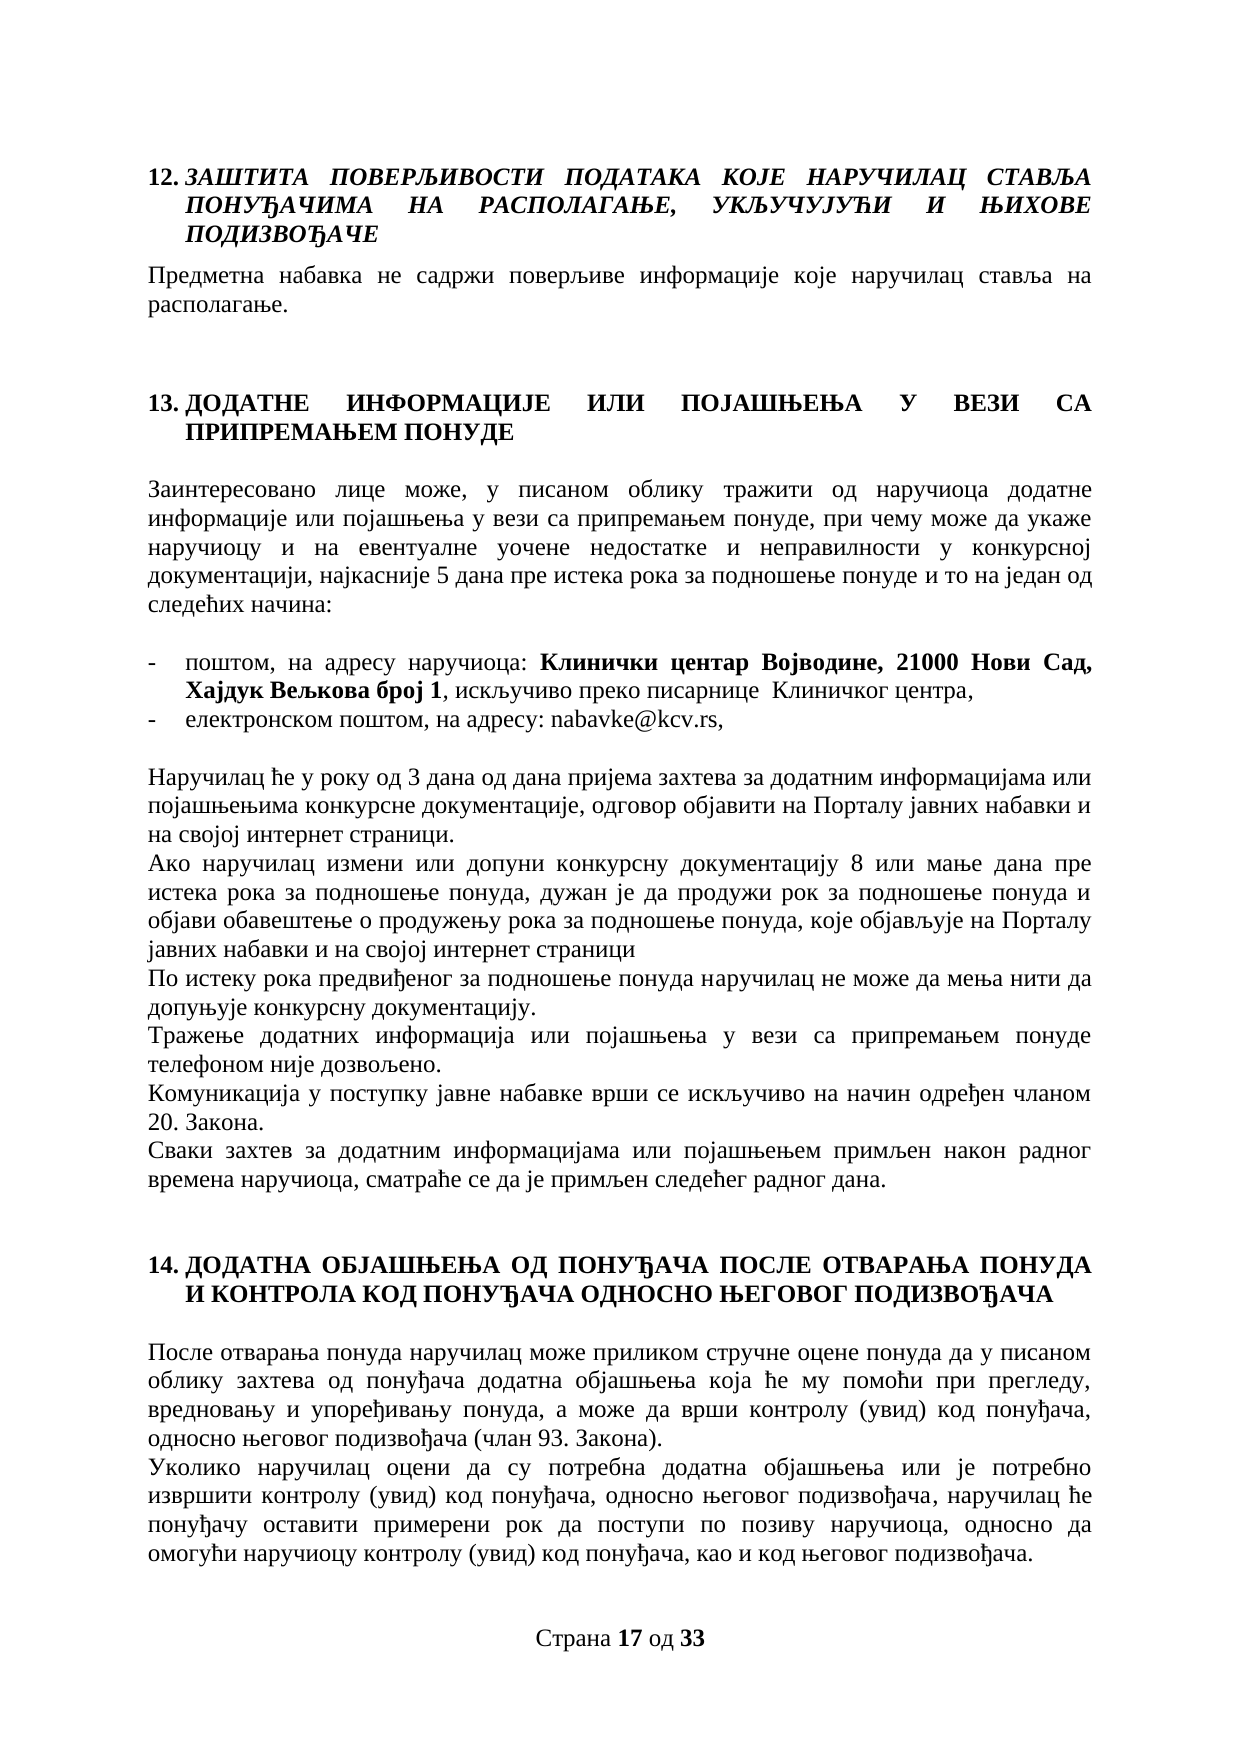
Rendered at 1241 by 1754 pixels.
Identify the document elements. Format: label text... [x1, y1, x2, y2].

list поштом, на адресу наручиоца: Клинички центар Војводине, 21000 Нови Сад, Хајдук Вељкова број 1, искључиво преко писарнице Клиничког центра, [148, 647, 1092, 704]
text Предметна набавка не садржи поверљиве информације које наручилац ставља на располагање. [148, 260, 1092, 318]
text Тражење додатних информација или појашњења у вези са припремањем понуде телефоном није дозвољено. [148, 1020, 1092, 1078]
text Наручилац ће у року од 3 дана од дана пријема захтева за додатним информацијама или појашњењима конкурсне документације, одговор објавити на Порталу јавних набавки и на својој интернет страници. [148, 762, 1092, 848]
text Ако наручилац измени или допуни конкурсну документацију 8 или мање дана пре истека рока за подношење понуда, дужан је да продужи рок за подношење понуда и објави обавештење о продужењу рока за подношење понуда, које објављује на Порталу јавних набавки и на својој интернет страници [148, 848, 1092, 963]
list ДОДАТНА ОБЈАШЊЕЊА ОД ПОНУЂАЧА ПОСЛЕ ОТВАРАЊА ПОНУДА И КОНТРОЛА КОД ПОНУЂАЧА ОДНОСНО ЊЕГОВОГ ПОДИЗВОЂАЧА [148, 1250, 1092, 1308]
list ДОДАТНЕ ИНФОРМАЦИЈЕ ИЛИ ПОЈАШЊЕЊА У ВЕЗИ СА ПРИПРЕМАЊЕМ ПОНУДЕ [148, 388, 1092, 445]
text По истеку рока предвиђеног за подношење понуда наручилац не може да мења нити да допуњује конкурсну документацију. [148, 963, 1092, 1020]
text Комуникација у поступку јавне набавке врши се искључиво на начин одређен чланом 20. Закона. [148, 1078, 1092, 1135]
text Заинтересовано лице може, у писаном облику тражити од наручиоца додатне информације или појашњења у вези са припремањем понуде, при чему може да укаже наручиоцу и на евентуалне уочене недостатке и неправилности у конкурсној документацији, најкасније 5 дана пре истека рока за подношење понуде и то на један од следећих начина: [148, 474, 1092, 618]
list електронском поштом, на адресу: nabavke@kcv.rs, [148, 704, 1092, 733]
text Уколико наручилац оцени да су потребна додатна објашњења или је потребно извршити контролу (увид) код понуђача, односно његовог подизвођача, наручилац ће понуђачу оставити примерени рок да поступи по позиву наручиоца, односно да омогући наручиоцу контролу (увид) код понуђача, као и код његовог подизвођача. [148, 1452, 1092, 1567]
list ЗАШТИТА ПОВЕРЉИВОСТИ ПОДАТАКА КОЈЕ НАРУЧИЛАЦ СТАВЉА ПОНУЂАЧИМА НА РАСПОЛАГАЊЕ, УКЉУЧУЈУЋИ И ЊИХОВЕ ПОДИЗВОЂАЧЕ [148, 162, 1092, 248]
text После отварања понуда наручилац може приликом стручне оцене понуда да у писаном облику захтева од понуђача додатна објашњења која ће му помоћи при прегледу, вредновању и упоређивању понуда, а може да врши контролу (увид) код понуђача, односно његовог подизвођача (члан 93. Закона). [148, 1337, 1092, 1452]
text Сваки захтев за додатним информацијама или појашњењем примљен након радног времена наручиоца, сматраће се да је примљен следећег радног дана. [148, 1135, 1092, 1193]
